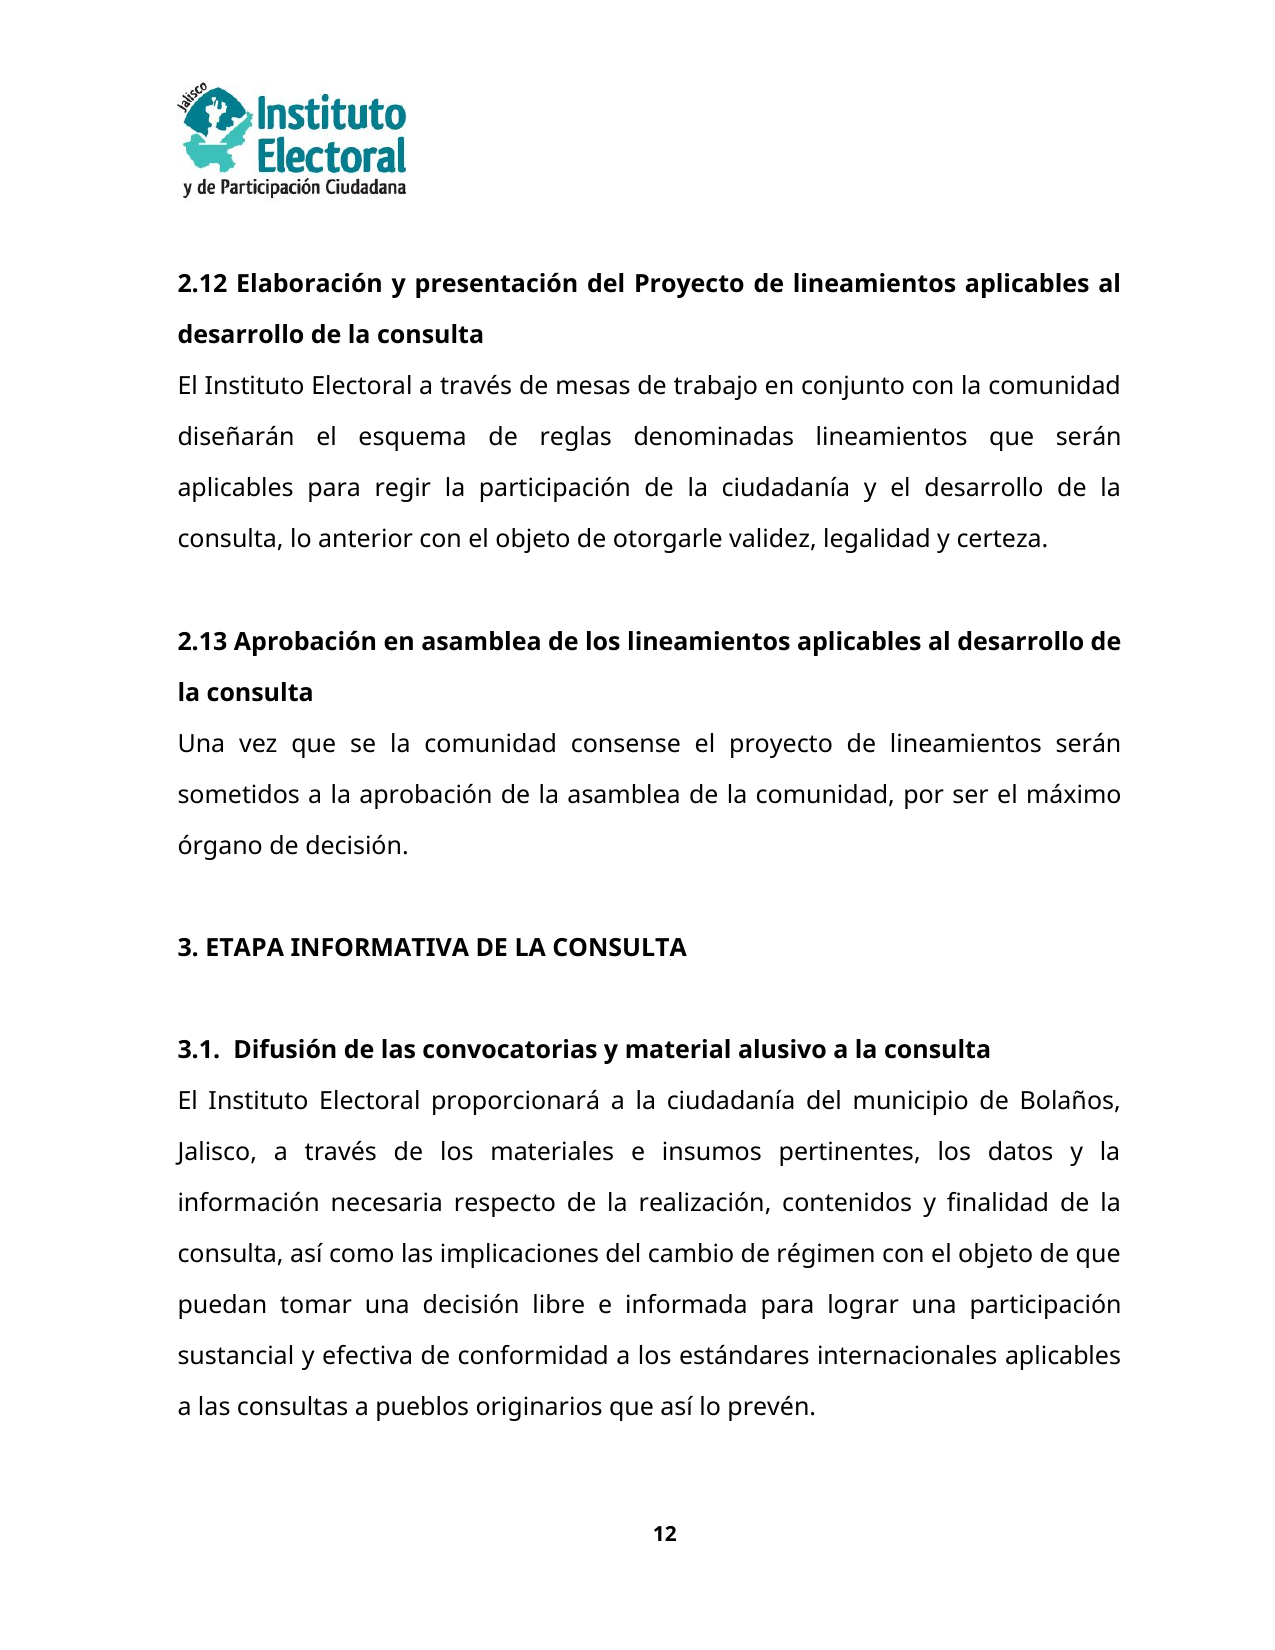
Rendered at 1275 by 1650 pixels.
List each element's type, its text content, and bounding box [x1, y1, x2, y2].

text El Instituto Electoral proporcionará a la ciudadanía del municipio de Bolaños, Jalisco, a través de los materiales e insumos pertinentes, los datos y la información necesaria respecto de la realización, contenidos y finalidad de la consulta, así como las implicaciones del cambio de régimen con el objeto de que puedan tomar una decisión libre e informada para lograr una participación sustancial y efectiva de conformidad a los estándares internacionales aplicables a las consultas a pueblos originarios que así lo prevén. [177, 1082, 1122, 1423]
list 3.1. Difusión de las convocatorias y material alusivo a la consulta [177, 1031, 1122, 1066]
text El Instituto Electoral a través de mesas de trabajo en conjunto con la comunidad diseñarán el esquema de reglas denominadas lineamientos que serán aplicables para regir la participación de la ciudadanía y el desarrollo de la consulta, lo anterior con el objeto de otorgarle validez, legalidad y certeza. [177, 368, 1122, 555]
text 3. ETAPA INFORMATIVA DE LA CONSULTA [177, 929, 1122, 963]
text 2.13 Aprobación en asamblea de los lineamientos aplicables al desarrollo de la consulta [177, 623, 1122, 708]
picture [151, 73, 426, 212]
text 2.12 Elaboración y presentación del Proyecto de lineamientos aplicables al desarrollo de la consulta [177, 266, 1122, 351]
text Una vez que se la comunidad consense el proyecto de lineamientos serán sometidos a la aprobación de la asamblea de la comunidad, por ser el máximo órgano de decisión. [177, 725, 1122, 861]
